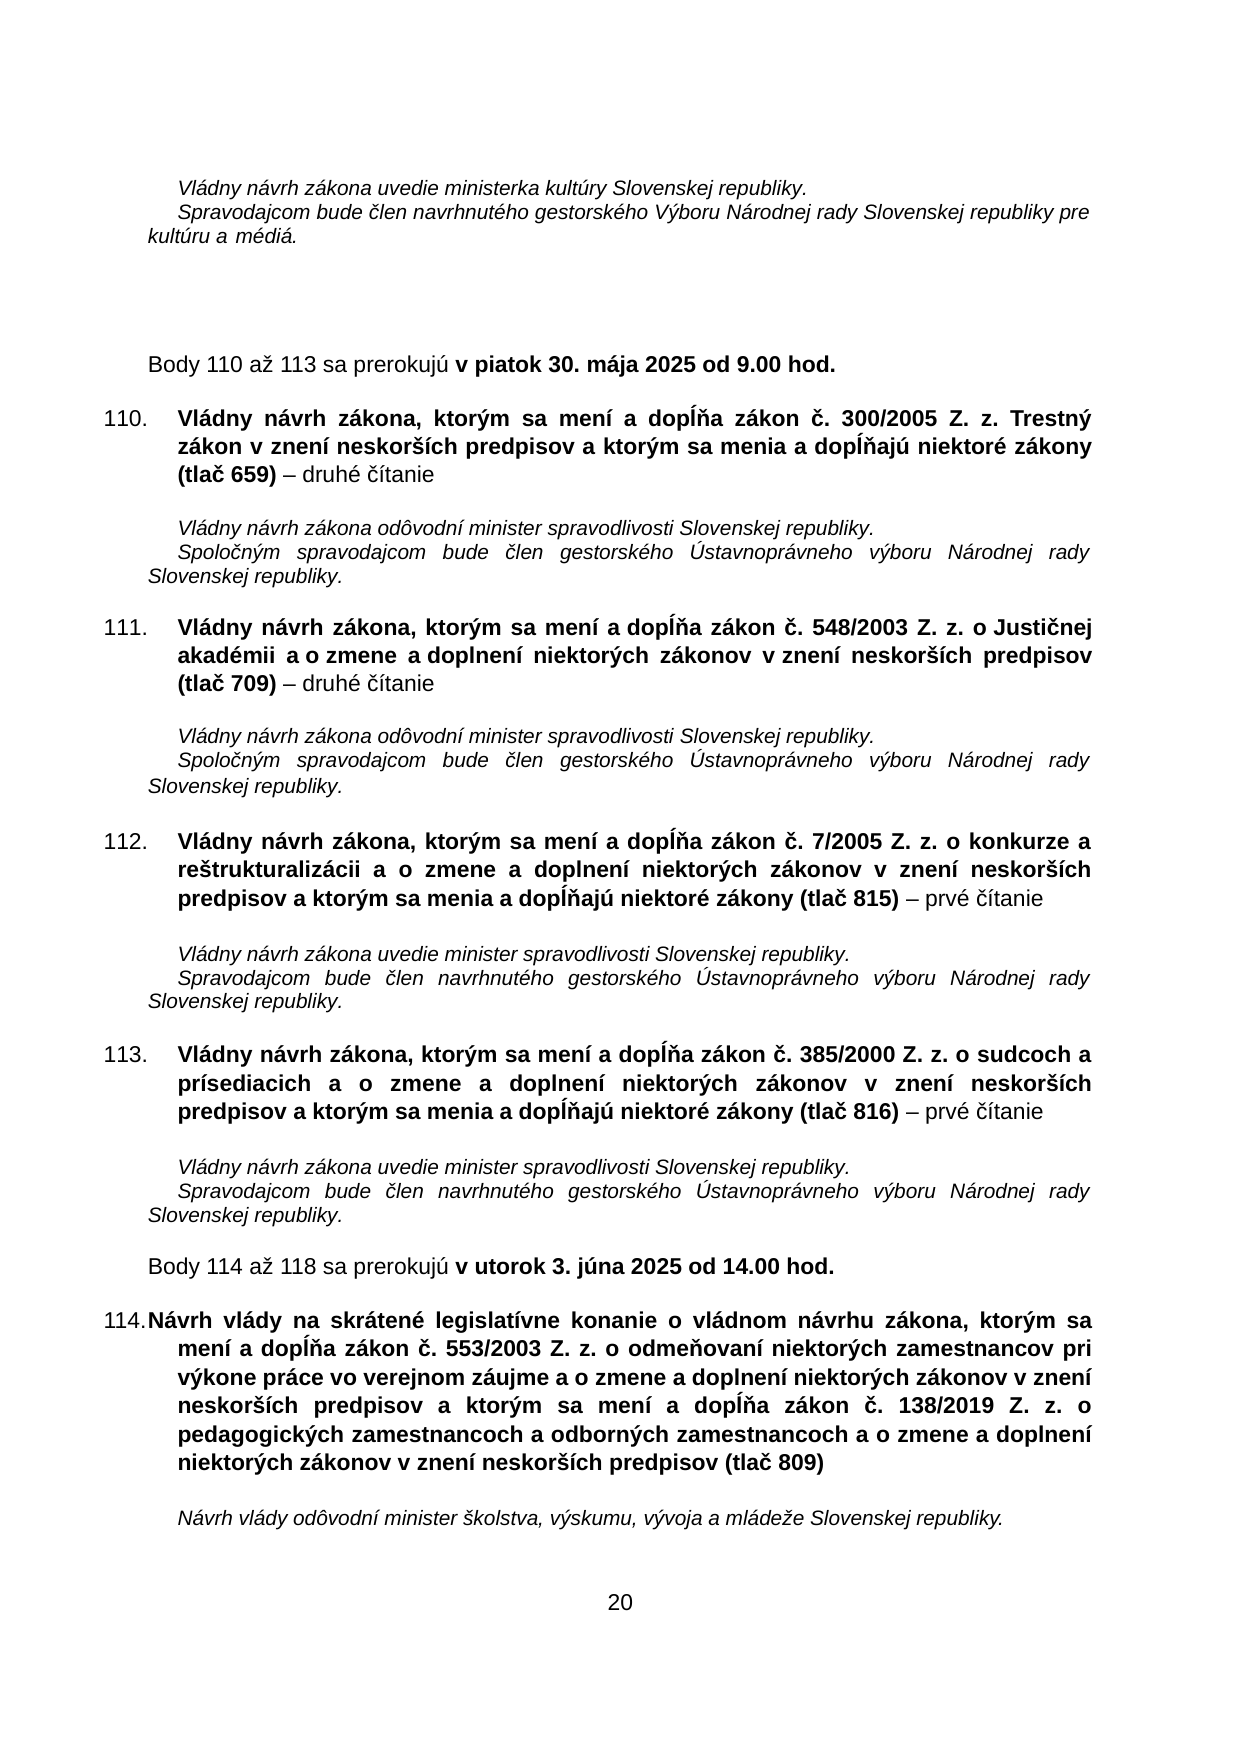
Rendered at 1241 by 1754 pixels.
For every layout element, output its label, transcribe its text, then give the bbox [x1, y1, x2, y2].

text Body 110 až 113 sa prerokujú v piatok 30. mája 2025 od 9.00 hod. [148, 351, 1093, 378]
text Vládny návrh zákona odôvodní minister spravodlivosti Slovenskej republiky. [148, 724, 1093, 748]
text Vládny návrh zákona uvedie minister spravodlivosti Slovenskej republiky. [148, 941, 1093, 965]
text Spoločným spravodajcom bude člen gestorského Ústavnoprávneho výboru Národnej rady Slovenskej republiky. [148, 540, 1093, 588]
list Návrh vlády odôvodní minister školstva, výskumu, vývoja a mládeže Slovenskej republiky. [133, 1506, 1093, 1530]
text Spravodajcom bude člen navrhnutého gestorského Výboru Národnej rady Slovenskej republiky pre kultúru a médiá. [148, 200, 1093, 248]
list Vládny návrh zákona, ktorým sa mení a dopĺňa zákon č. 548/2003 Z. z. o Justičnej akadémii a o zmene a doplnení niektorých zákonov v znení neskorších predpisov (tlač 709) – druhé čítanie [103, 614, 1093, 696]
list Vládny návrh zákona, ktorým sa mení a dopĺňa zákon č. 7/2005 Z. z. o konkurze a reštrukturalizácii a o zmene a doplnení niektorých zákonov v znení neskorších predpisov a ktorým sa menia a dopĺňajú niektoré zákony (tlač 815) – prvé čítanie [103, 828, 1093, 911]
text Spravodajcom bude člen navrhnutého gestorského Ústavnoprávneho výboru Národnej rady Slovenskej republiky. [148, 1179, 1093, 1227]
text Vládny návrh zákona uvedie ministerka kultúry Slovenskej republiky. [148, 176, 1093, 200]
list Vládny návrh zákona, ktorým sa mení a dopĺňa zákon č. 385/2000 Z. z. o sudcoch a prísediacich a o zmene a doplnení niektorých zákonov v znení neskorších predpisov a ktorým sa menia a dopĺňajú niektoré zákony (tlač 816) – prvé čítanie [103, 1041, 1093, 1125]
text Spoločným spravodajcom bude člen gestorského Ústavnoprávneho výboru Národnej rady Slovenskej republiky. [148, 748, 1093, 798]
text Vládny návrh zákona uvedie minister spravodlivosti Slovenskej republiky. [148, 1155, 1093, 1179]
text Vládny návrh zákona odôvodní minister spravodlivosti Slovenskej republiky. [148, 516, 1093, 540]
list Návrh vlády na skrátené legislatívne konanie o vládnom návrhu zákona, ktorým sa mení a dopĺňa zákon č. 553/2003 Z. z. o odmeňovaní niektorých zamestnancov pri výkone práce vo verejnom záujme a o zmene a doplnení niektorých zákonov v znení neskorších predpisov a ktorým sa mení a dopĺňa zákon č. 138/2019 Z. z. o pedagogických zamestnancoch a odborných zamestnancoch a o zmene a doplnení niektorých zákonov v znení neskorších predpisov (tlač 809) [103, 1307, 1093, 1475]
list Vládny návrh zákona, ktorým sa mení a dopĺňa zákon č. 300/2005 Z. z. Trestný zákon v znení neskorších predpisov a ktorým sa menia a dopĺňajú niektoré zákony (tlač 659) – druhé čítanie [103, 405, 1093, 488]
text Spravodajcom bude člen navrhnutého gestorského Ústavnoprávneho výboru Národnej rady Slovenskej republiky. [148, 965, 1093, 1013]
text Body 114 až 118 sa prerokujú v utorok 3. júna 2025 od 14.00 hod. [148, 1253, 1093, 1279]
